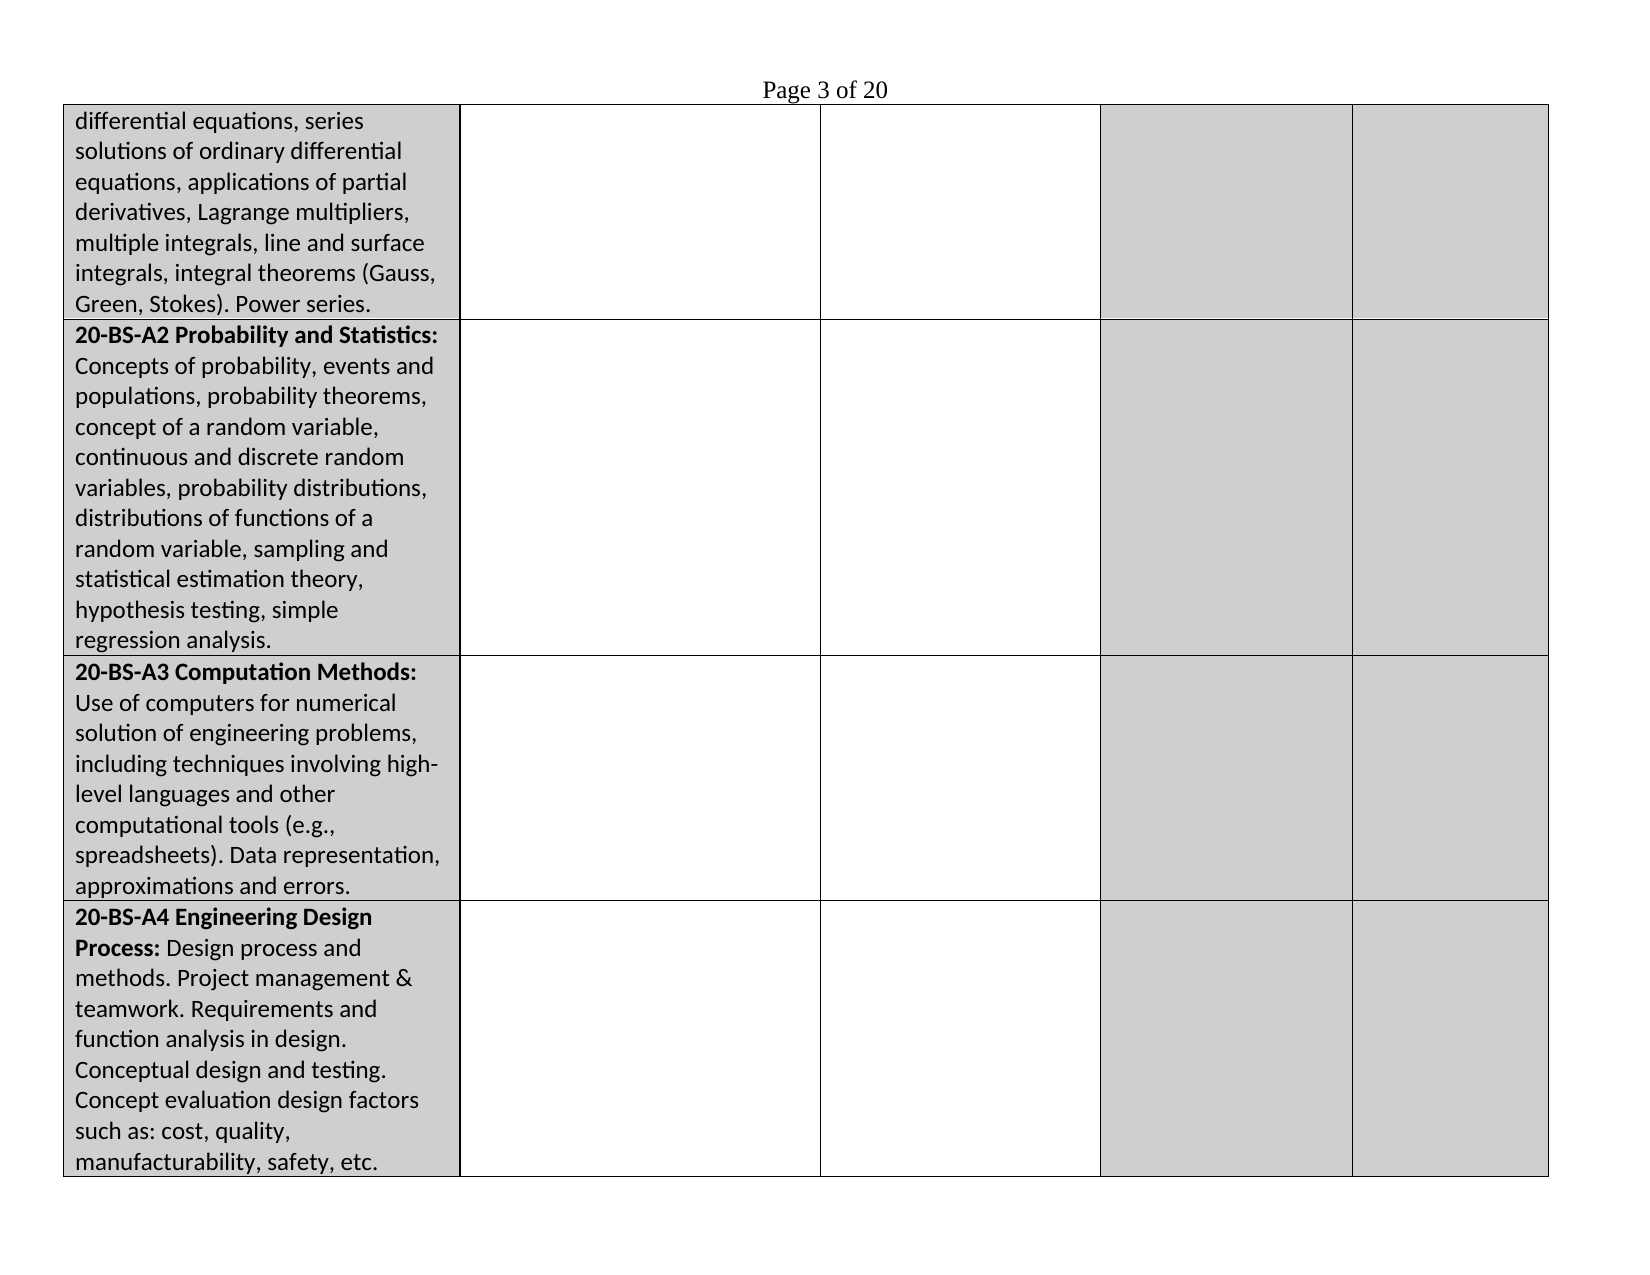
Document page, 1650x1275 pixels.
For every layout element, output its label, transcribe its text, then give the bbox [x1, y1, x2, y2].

table_cell [821, 105, 1100, 318]
table_cell [1101, 901, 1352, 1176]
table_cell [1353, 901, 1548, 1176]
table_cell [1101, 105, 1352, 318]
table_cell [1101, 656, 1352, 900]
table_cell [461, 656, 820, 900]
table_cell 20-BS-A3 Computation Methods: Use of computers for numerical solution of engineering problems, including techniques involving high-level languages and other computational tools (e.g., spreadsheets). Data representation, approximations and errors. [64, 656, 459, 900]
table_cell [1353, 320, 1548, 655]
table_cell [64, 901, 459, 1176]
table_cell 20-BS-A2 Probability and Statistics: Concepts of probability, events and populations, probability theorems, concept of a random variable, continuous and discrete random variables, probability distributions, distributions of functions of a random variable, sampling and statistical estimation theory, hypothesis testing, simple regression analysis. [64, 320, 459, 655]
table_cell [1353, 105, 1548, 318]
table_cell [821, 901, 1100, 1176]
table_cell [461, 320, 820, 655]
table_cell [821, 656, 1100, 900]
table_cell [461, 901, 820, 1176]
table_cell [461, 105, 820, 318]
table_cell [821, 320, 1100, 655]
table_cell [1353, 656, 1548, 900]
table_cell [64, 105, 459, 318]
table_cell [1101, 320, 1352, 655]
